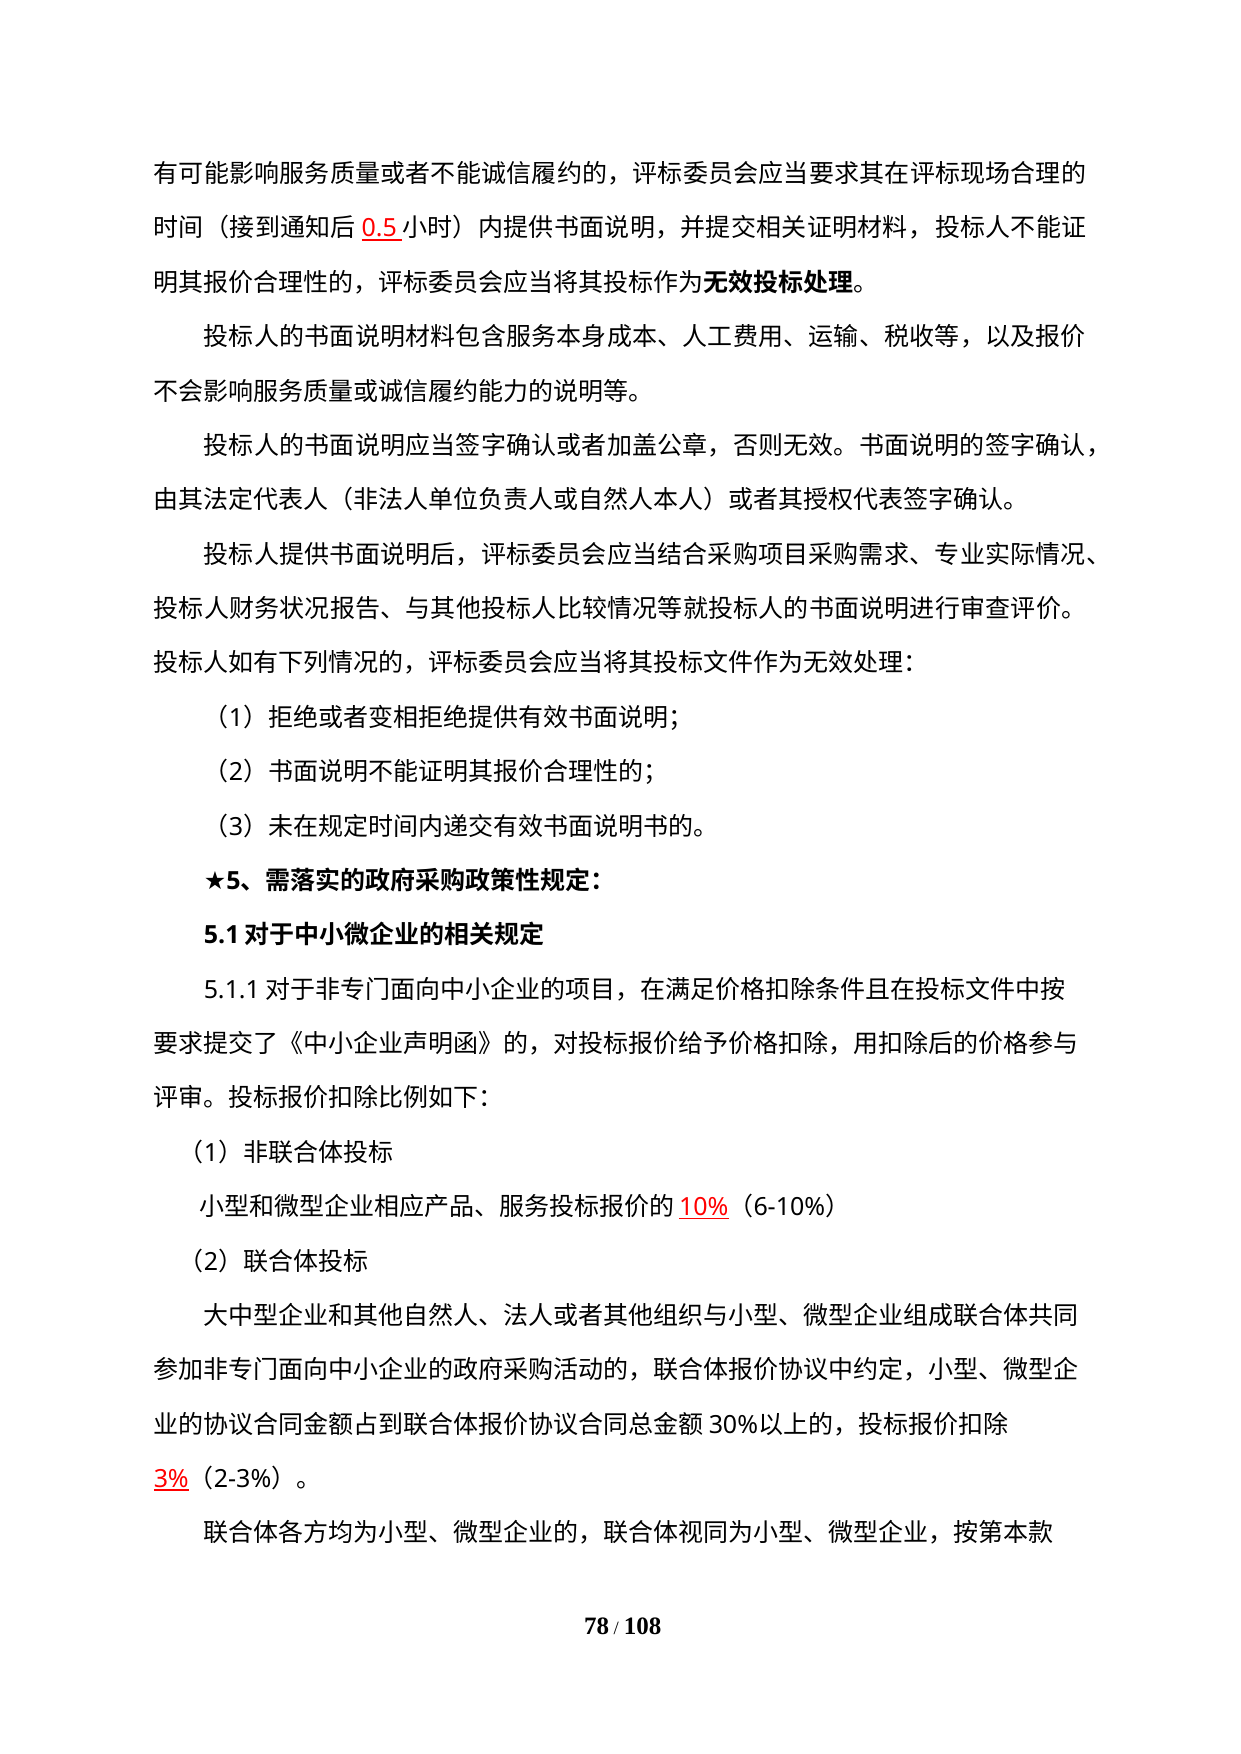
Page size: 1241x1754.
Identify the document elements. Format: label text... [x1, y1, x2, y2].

text 投标人的书面说明材料包含服务本身成本、人工费用、运输、税收等，以及报价不会影响服务质量或诚信履约能力的说明等。 [153, 317, 1087, 407]
text 投标人提供书面说明后，评标委员会应当结合采购项目采购需求、专业实际情况、投标人财务状况报告、与其他投标人比较情况等就投标人的书面说明进行审查评价。投标人如有下列情况的，评标委员会应当将其投标文件作为无效处理： [153, 534, 1087, 679]
list 拒绝或者变相拒绝提供有效书面说明； [153, 697, 1087, 733]
text 大中型企业和其他自然人、法人或者其他组织与小型、微型企业组成联合体共同参加非专门面向中小企业的政府采购活动的，联合体报价协议中约定，小型、微型企业的协议合同金额占到联合体报价协议合同总金额30%以上的，投标报价扣除3%（2-3%）。 [153, 1295, 1087, 1495]
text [153, 153, 1087, 298]
text ★5、需落实的政府采购政策性规定： [153, 860, 1087, 897]
text 小型和微型企业相应产品、服务投标报价的10%（6-10%） [153, 1187, 1087, 1223]
text （2）联合体投标 [153, 1241, 1087, 1277]
text （1）非联合体投标 [153, 1132, 1087, 1168]
text 5.1对于中小微企业的相关规定 [153, 915, 1087, 951]
list 未在规定时间内递交有效书面说明书的。 [153, 806, 1087, 842]
list 书面说明不能证明其报价合理性的； [153, 752, 1087, 788]
text 5.1.1对于非专门面向中小企业的项目，在满足价格扣除条件且在投标文件中按要求提交了《中小企业声明函》的，对投标报价给予价格扣除，用扣除后的价格参与评审。投标报价扣除比例如下： [153, 969, 1087, 1114]
text 投标人的书面说明应当签字确认或者加盖公章，否则无效。书面说明的签字确认，由其法定代表人（非法人单位负责人或自然人本人）或者其授权代表签字确认。 [153, 425, 1087, 516]
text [153, 1513, 1087, 1549]
